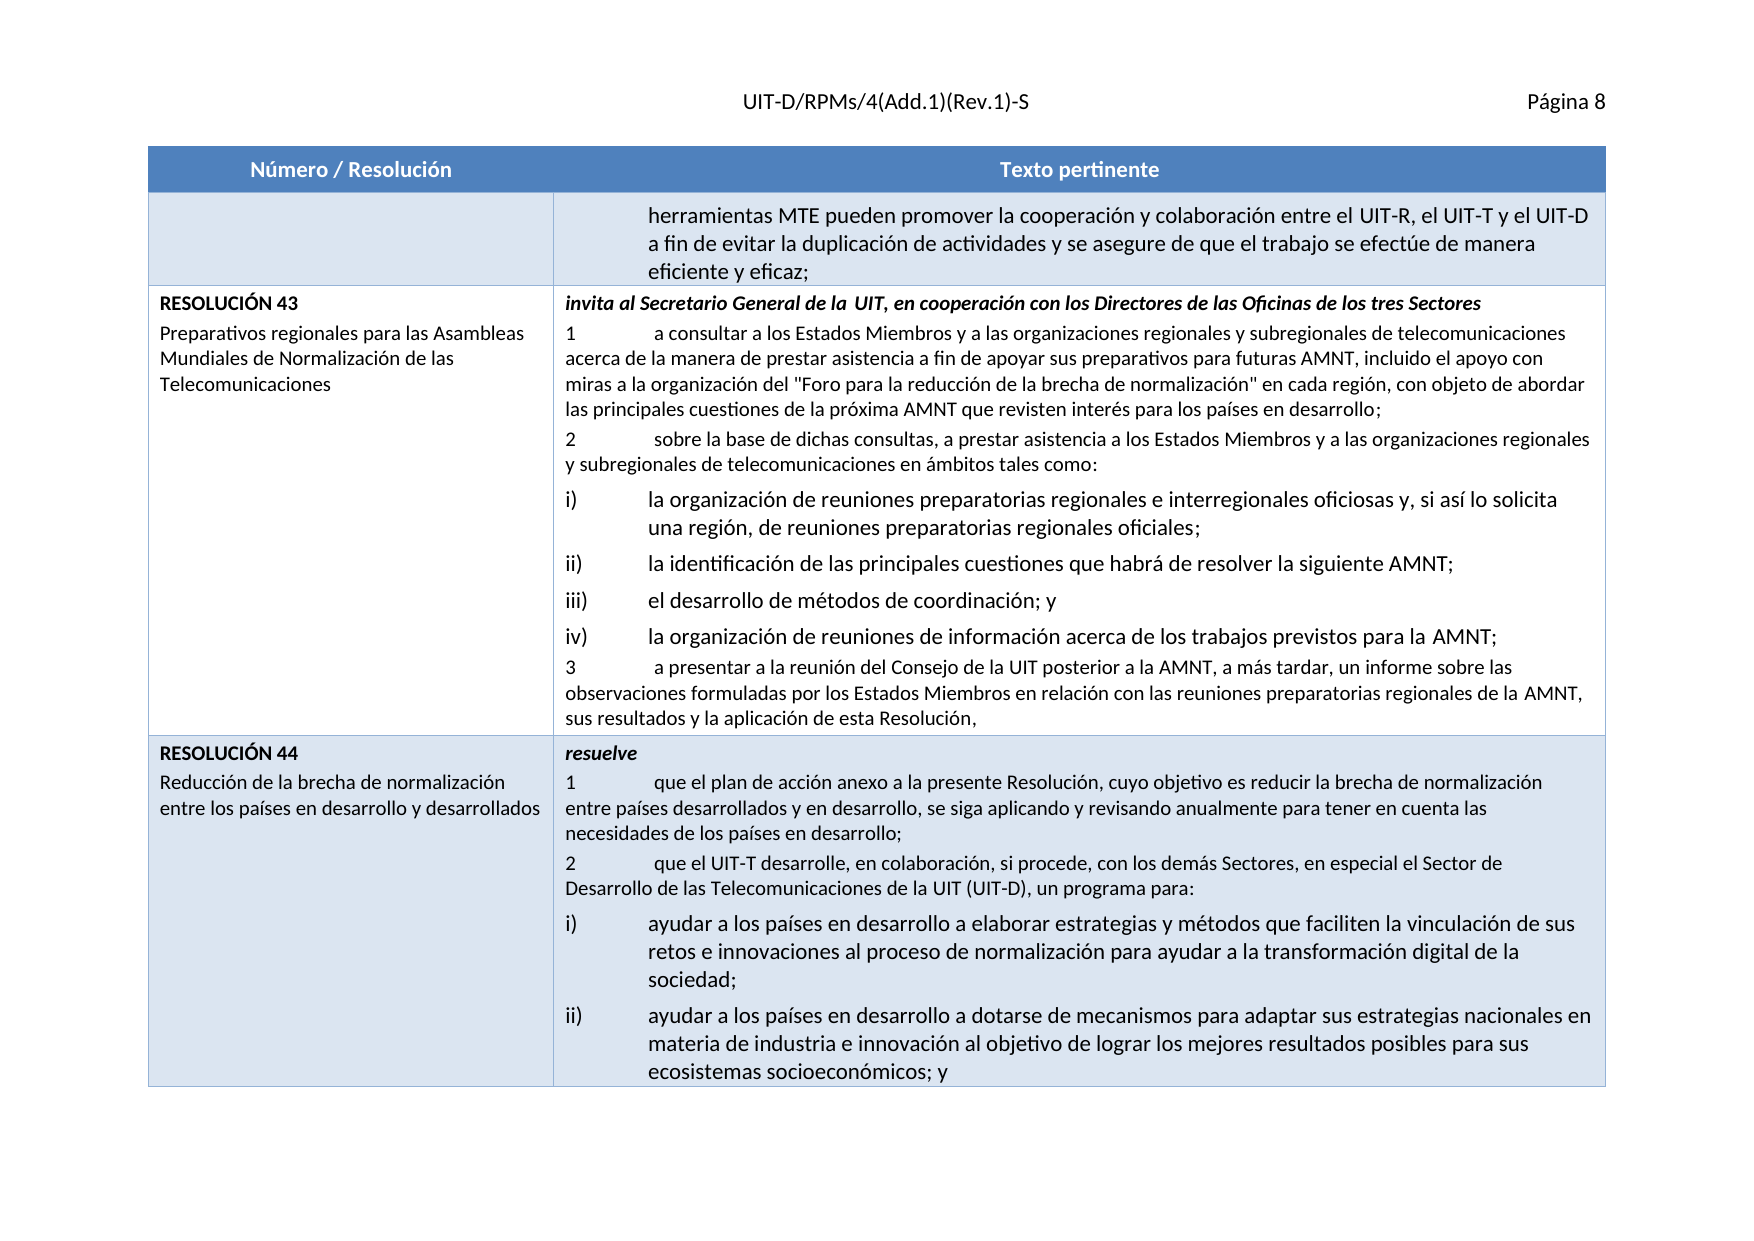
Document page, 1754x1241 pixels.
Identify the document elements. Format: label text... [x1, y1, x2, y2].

table_header Número / Resolución [149, 147, 553, 192]
table_header Texto pertinente [554, 147, 1605, 192]
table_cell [554, 736, 1605, 1086]
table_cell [149, 736, 553, 1086]
table_cell RESOLUCIÓN 43 Preparativos regionales para las Asambleas Mundiales de Normalización de las Telecomunicaciones [149, 286, 553, 735]
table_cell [554, 193, 1605, 285]
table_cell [149, 193, 553, 285]
table_cell invita al Secretario General de la UIT, en cooperación con los Directores de las Oficinas de los tres Sectores 1 a consultar a los Estados Miembros y a las organizaciones regionales y subregionales de telecomunicaciones acerca de la manera de prestar asistencia a fin de apoyar sus preparativos para futuras AMNT, incluido el apoyo con miras a la organización del "Foro para la reducción de la brecha de normalización" en cada región, con objeto de abordar las principales cuestiones de la próxima AMNT que revisten interés para los países en desarrollo; 2 sobre la base de dichas consultas, a prestar asistencia a los Estados Miembros y a las organizaciones regionales y subregionales de telecomunicaciones en ámbitos tales como: i) la organización de reuniones preparatorias regionales e interregionales oficiosas y, si así lo solicita una región, de reuniones preparatorias regionales oficiales; ii) la identificación de las principales cuestiones que habrá de resolver la siguiente AMNT; iii) el desarrollo de métodos de coordinación; y iv) la organización de reuniones de información acerca de los trabajos previstos para la AMNT; 3 a presentar a la reunión del Consejo de la UIT posterior a la AMNT, a más tardar, un informe sobre las observaciones formuladas por los Estados Miembros en relación con las reuniones preparatorias regionales de la AMNT, sus resultados y la aplicación de esta Resolución, [554, 286, 1605, 735]
